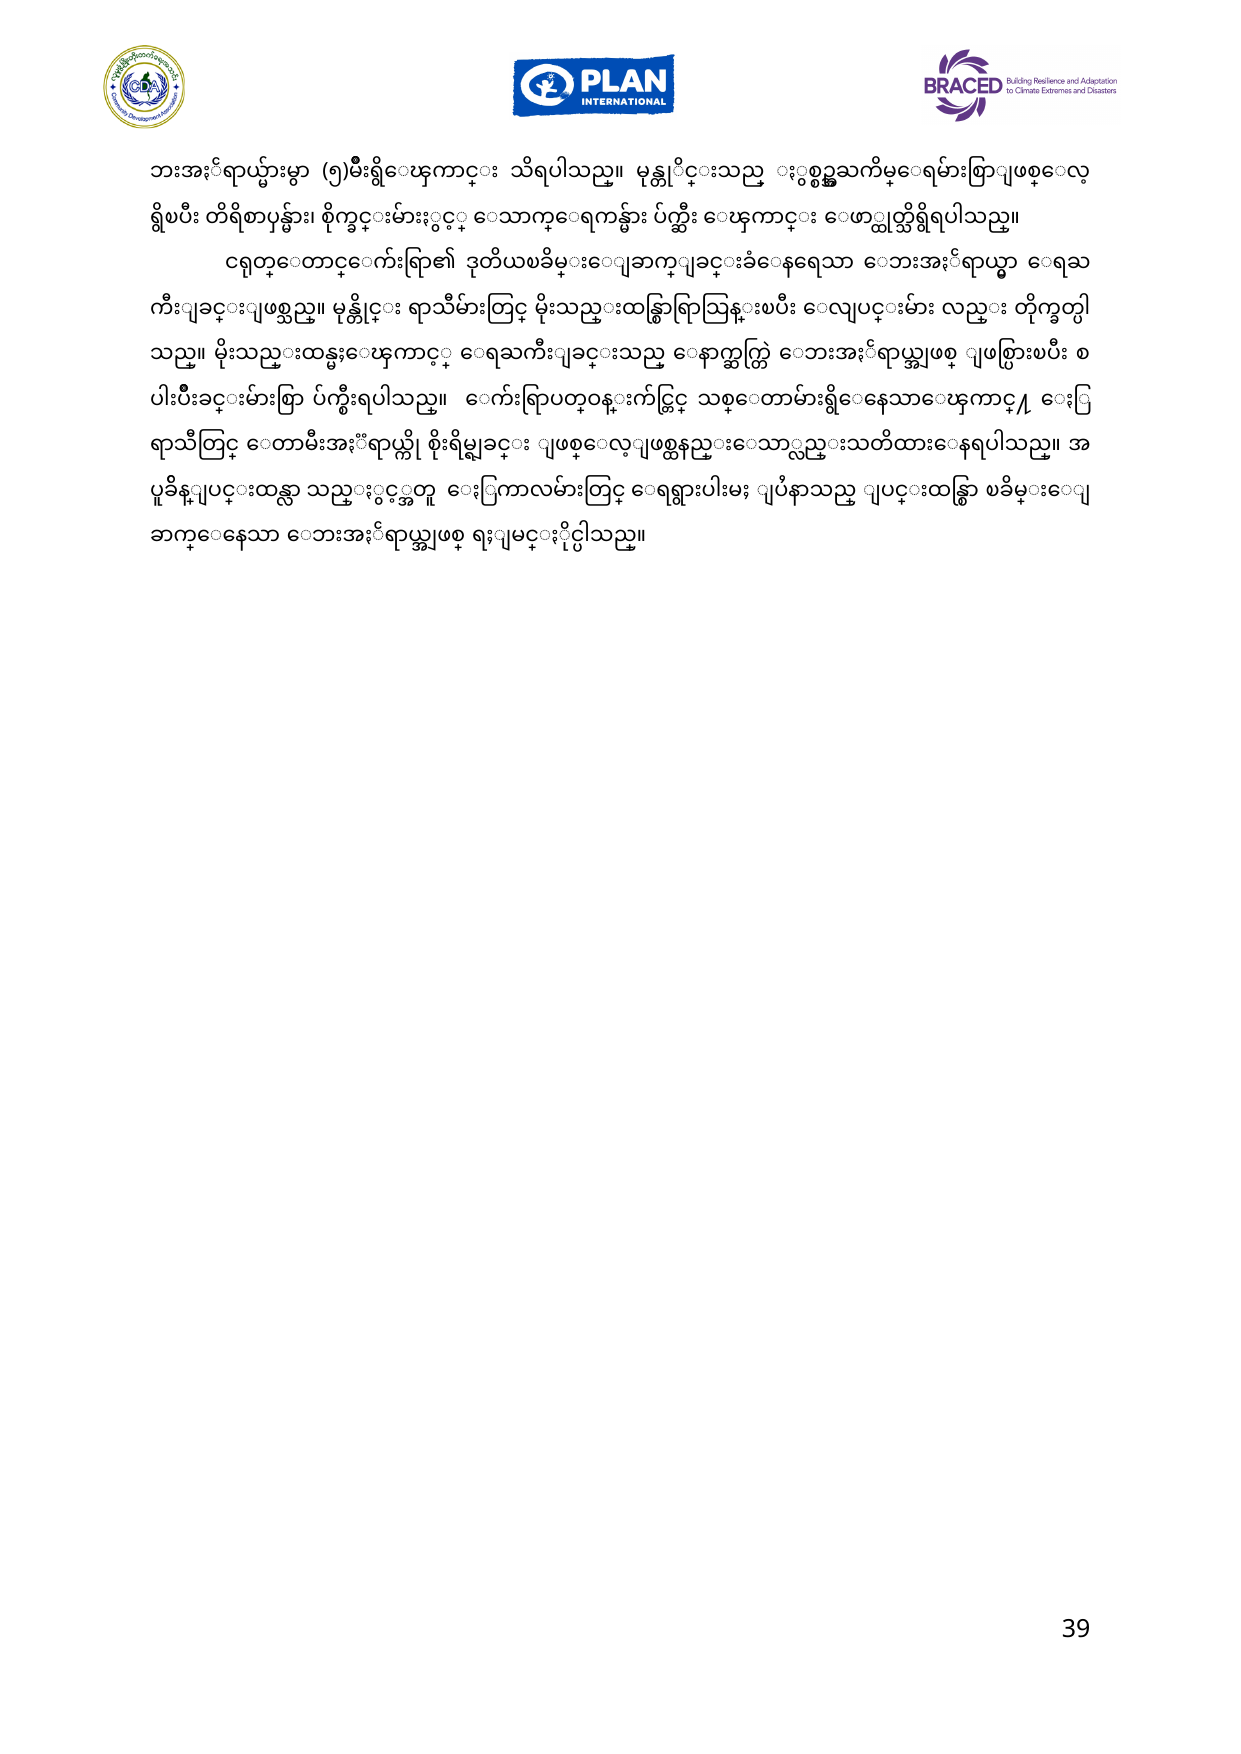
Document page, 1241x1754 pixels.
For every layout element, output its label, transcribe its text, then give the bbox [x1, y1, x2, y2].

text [150, 150, 1090, 241]
picture [920, 45, 1122, 125]
text ငရုတ္ေတာင္ေက်းရြာ၏ ဒုတိယၿခိမ္းေျခာက္ျခင္းခံေနရေသာ ေဘးအႏၲရာယ္မွာ ေရႀကီးျခင္းျဖစ္သည္။ မုန္တိုင္း ရာသီမ်ားတြင္ မိုးသည္းထန္စြာရြာသြန္းၿပီး ေလျပင္းမ်ား လည္း တိုက္ခတ္ပါသည္။ မိုးသည္းထန္မႈေၾကာင့္ ေရႀကီးျခင္းသည္ ေနာက္ဆက္တြဲ ေဘးအႏၲရာယ္အျဖစ္ ျဖစ္ပြားၿပီး စပါးပ်ိဳးခင္းမ်ားစြာ ပ်က္စီးရပါသည္။ ေက်းရြာပတ္ဝန္းက်င္တြင္ သစ္ေတာမ်ားရွိေနေသာေၾကာင္႔ ေႏြရာသီတြင္ ေတာမီးအႏၱရာယ္ကို စိုးရိမ္ရျခင္း ျဖစ္ေလ့ျဖစ္ထနည္းေသာ္လည္းသတိထားေနရပါသည္။ အပူခ်ိန္ျပင္းထန္လာ သည္ႏွင့္အတူ ေႏြကာလမ်ားတြင္ ေရရွားပါးမႈ ျပႆနာသည္ ျပင္းထန္စြာ ၿခိမ္းေျခာက္ေနေသာ ေဘးအႏၲရာယ္အျဖစ္ ရႈျမင္ႏိုင္ပါသည္။ [150, 241, 1090, 560]
picture [103, 45, 185, 129]
picture [509, 52, 678, 120]
